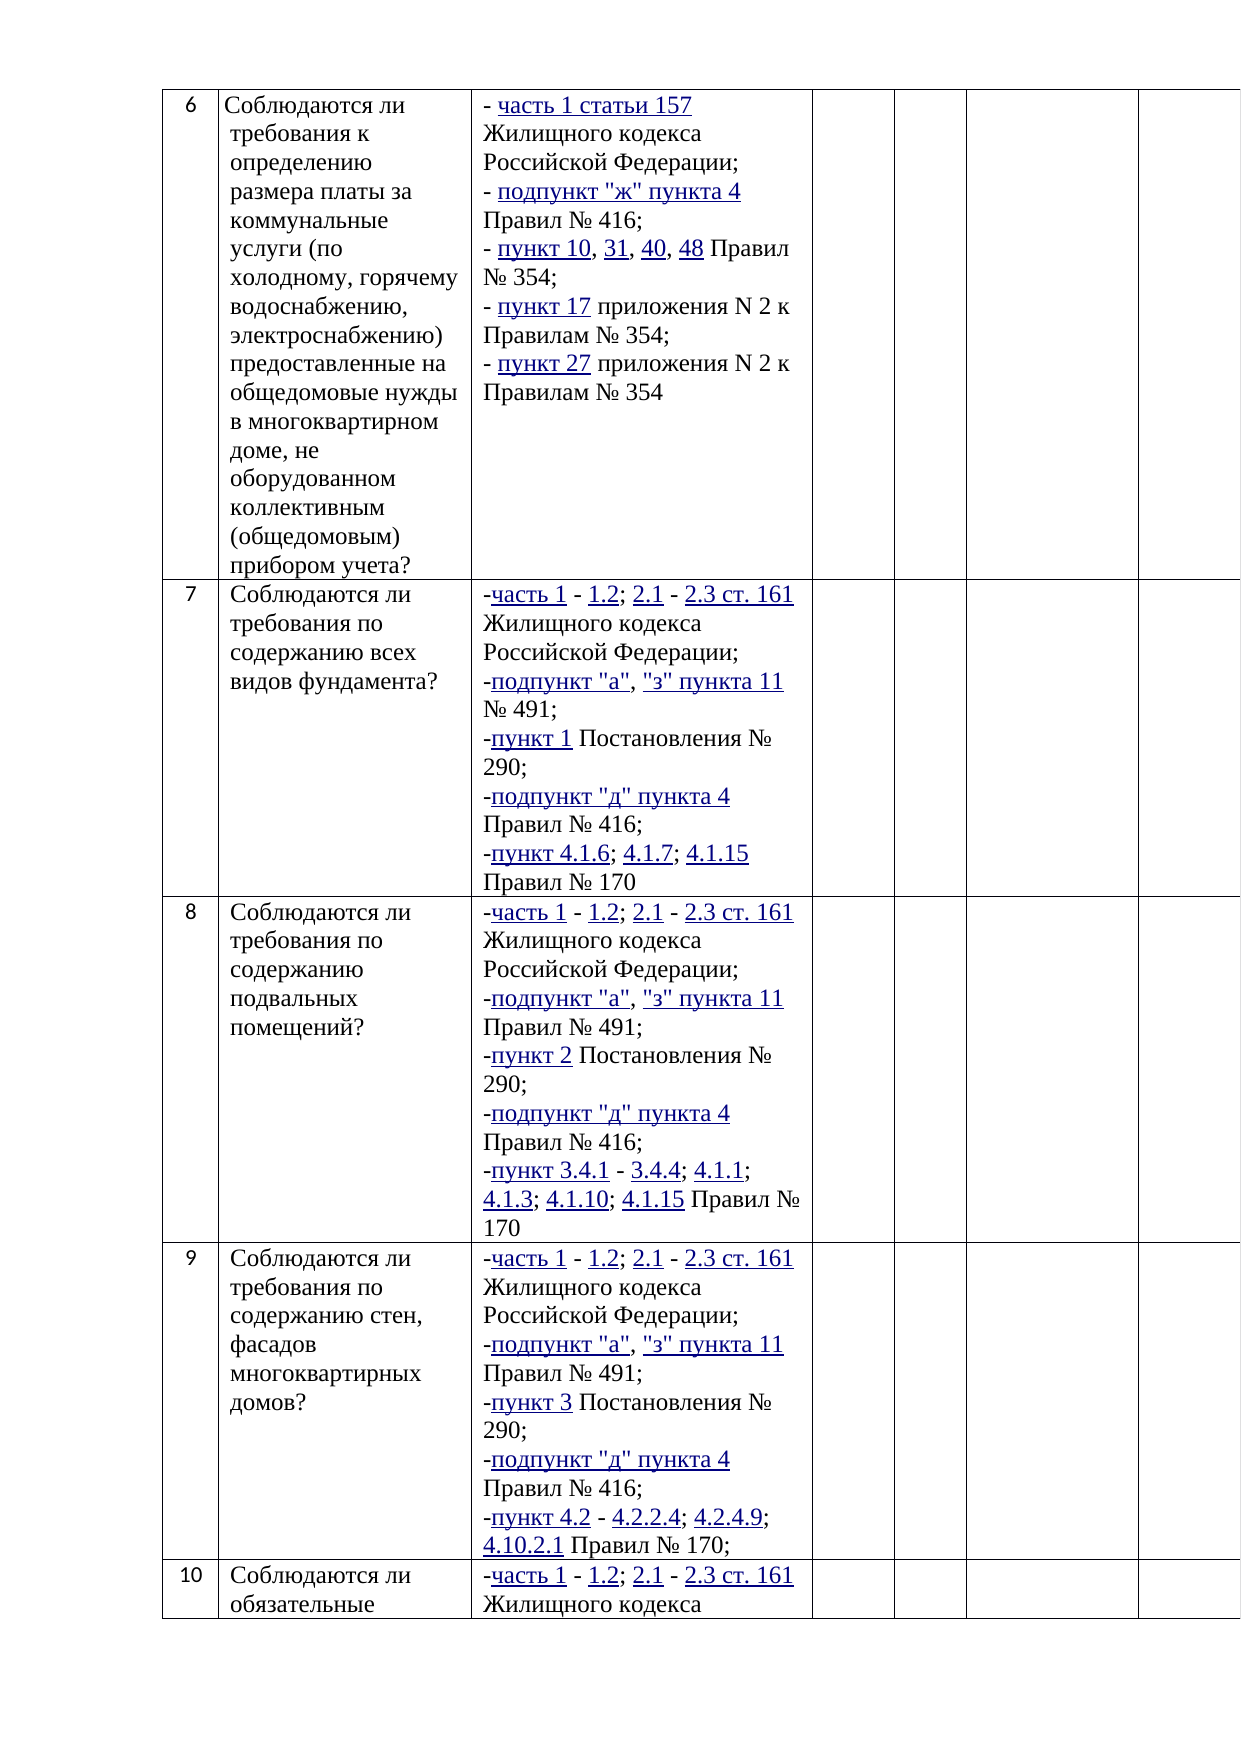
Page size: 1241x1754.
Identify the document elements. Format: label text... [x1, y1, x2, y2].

table_cell [967, 1243, 1138, 1559]
table_cell [1139, 1560, 1240, 1618]
table_cell Соблюдаются ли требования к определению размера платы за коммунальные услуги (по холодному, горячему водоснабжению, электроснабжению) предоставленные на общедомовые нужды в многоквартирном доме, не оборудованном коллективным (общедомовым) прибором учета? [219, 90, 471, 578]
table_cell - часть 1 статьи 157 Жилищного кодекса Российской Федерации; - подпункт "ж" пункта 4 Правил № 416; - пункт 10, 31, 40, 48 Правил № 354; - пункт 17 приложения N 2 к Правилам № 354; - пункт 27 приложения N 2 к Правилам № 354 [472, 90, 812, 578]
table_cell 8 [163, 897, 218, 1242]
table_cell [895, 580, 966, 896]
table_cell [895, 1243, 966, 1559]
table_cell [813, 897, 894, 1242]
table_cell [813, 90, 894, 578]
table_cell [967, 580, 1138, 896]
table_cell [813, 580, 894, 896]
table_cell [1139, 580, 1240, 896]
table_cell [472, 1560, 812, 1618]
table_cell [1139, 897, 1240, 1242]
table_cell [1139, 1243, 1240, 1559]
table_cell Соблюдаются ли требования по содержанию подвальных помещений? [219, 897, 471, 1242]
table_cell -часть 1 - 1.2; 2.1 - 2.3 ст. 161 Жилищного кодекса Российской Федерации; -подпункт "а", "з" пункта 11 Правил № 491; -пункт 2 Постановления № 290; -подпункт "д" пункта 4 Правил № 416; -пункт 3.4.1 - 3.4.4; 4.1.1; 4.1.3; 4.1.10; 4.1.15 Правил № 170 [472, 897, 812, 1242]
table_cell [967, 897, 1138, 1242]
table_cell -часть 1 - 1.2; 2.1 - 2.3 ст. 161 Жилищного кодекса Российской Федерации; -подпункт "а", "з" пункта 11 Правил № 491; -пункт 3 Постановления № 290; -подпункт "д" пункта 4 Правил № 416; -пункт 4.2 - 4.2.2.4; 4.2.4.9; 4.10.2.1 Правил № 170; [472, 1243, 812, 1559]
table_cell [895, 1560, 966, 1618]
table_cell -часть 1 - 1.2; 2.1 - 2.3 ст. 161 Жилищного кодекса Российской Федерации; -подпункт "а", "з" пункта 11 № 491; -пункт 1 Постановления № 290; -подпункт "д" пункта 4 Правил № 416; -пункт 4.1.6; 4.1.7; 4.1.15 Правил № 170 [472, 580, 812, 896]
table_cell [219, 1560, 471, 1618]
table_cell 7 [163, 580, 218, 896]
table_cell [813, 1243, 894, 1559]
table_cell [895, 897, 966, 1242]
table_cell [967, 90, 1138, 578]
table_cell Соблюдаются ли требования по содержанию всех видов фундамента? [219, 580, 471, 896]
table_cell [967, 1560, 1138, 1618]
table_cell 6 [163, 90, 218, 578]
table_cell [1139, 90, 1240, 578]
table_cell 10 [163, 1560, 218, 1618]
table_cell Соблюдаются ли требования по содержанию стен, фасадов многоквартирных домов? [219, 1243, 471, 1559]
table_cell [813, 1560, 894, 1618]
table_cell [895, 90, 966, 578]
table_cell 9 [163, 1243, 218, 1559]
